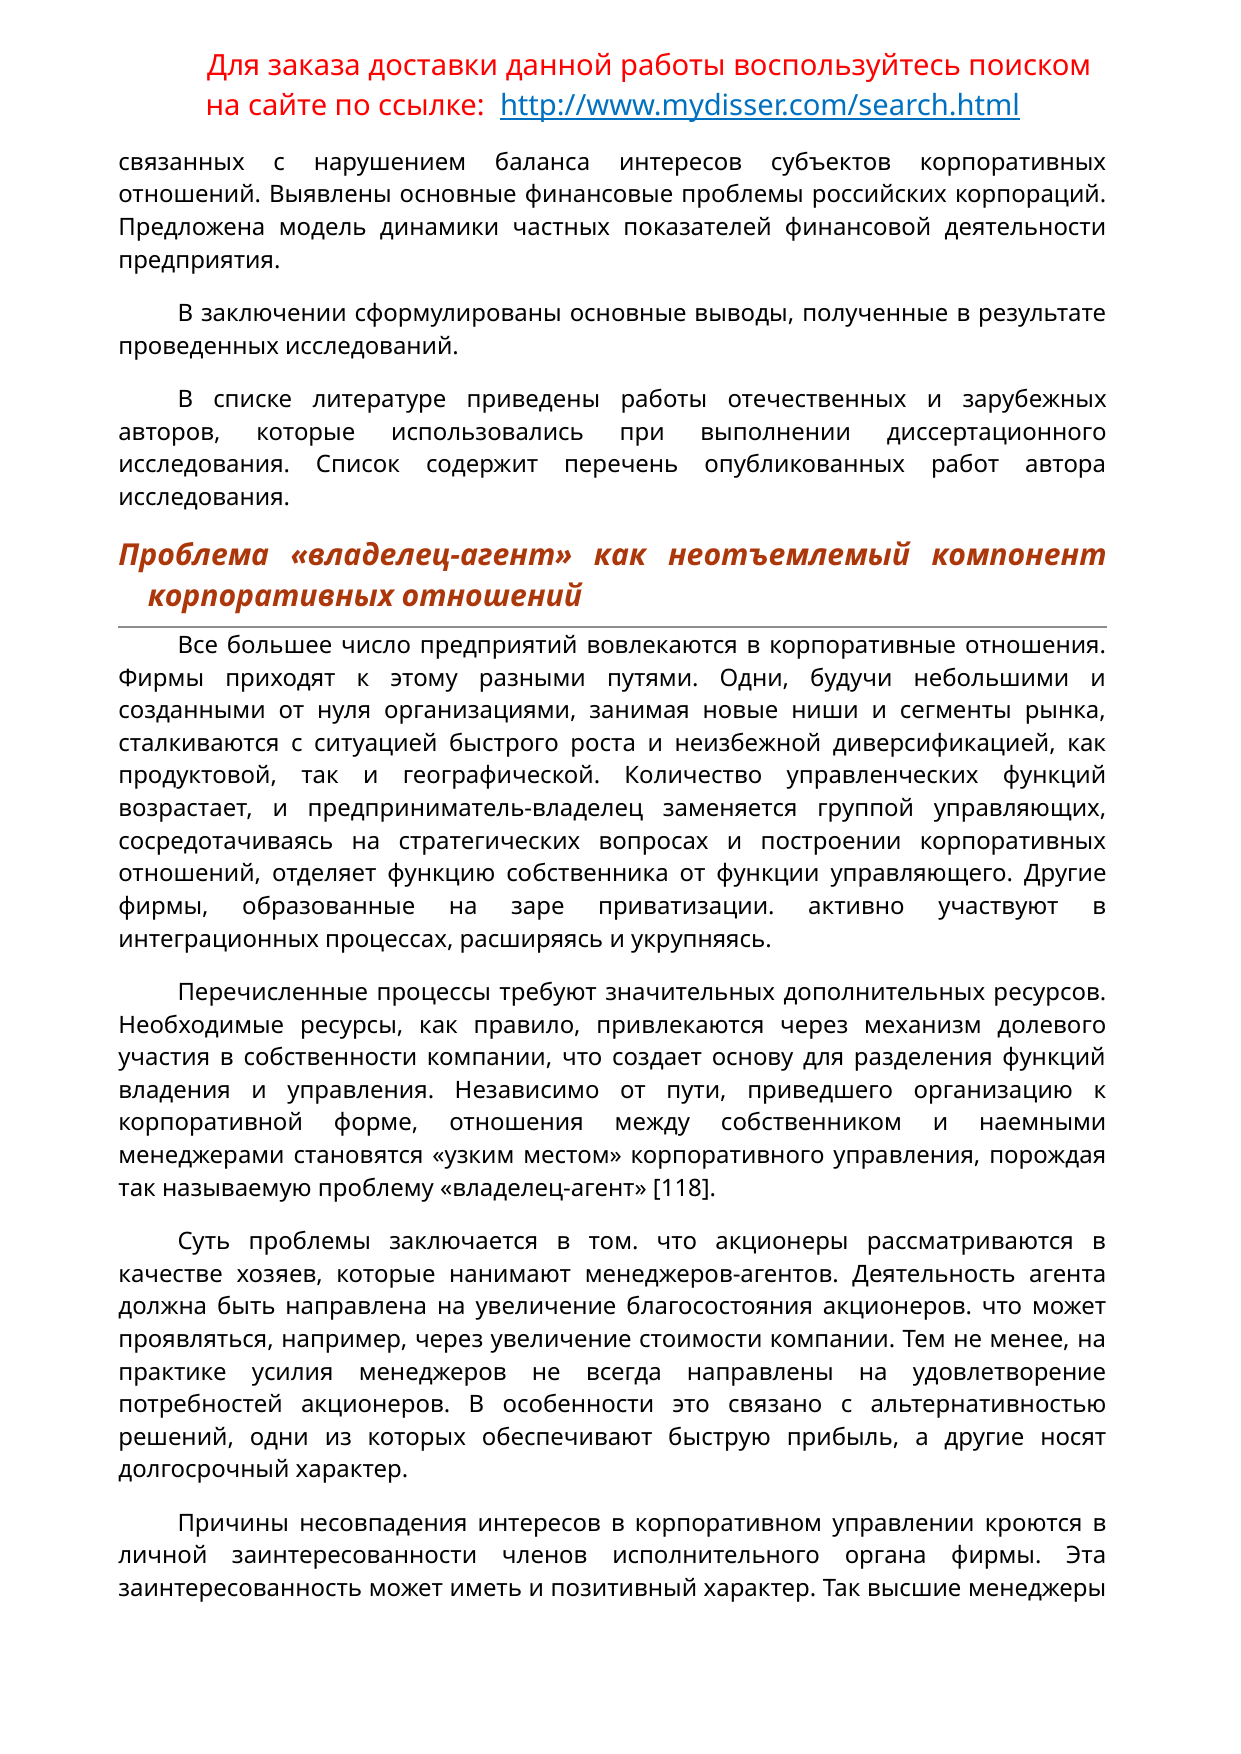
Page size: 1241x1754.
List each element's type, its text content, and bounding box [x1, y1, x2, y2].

subtitle Проблема «владелец-агент» как неотъемлемый компонент корпоративных отношений [118, 533, 1107, 626]
